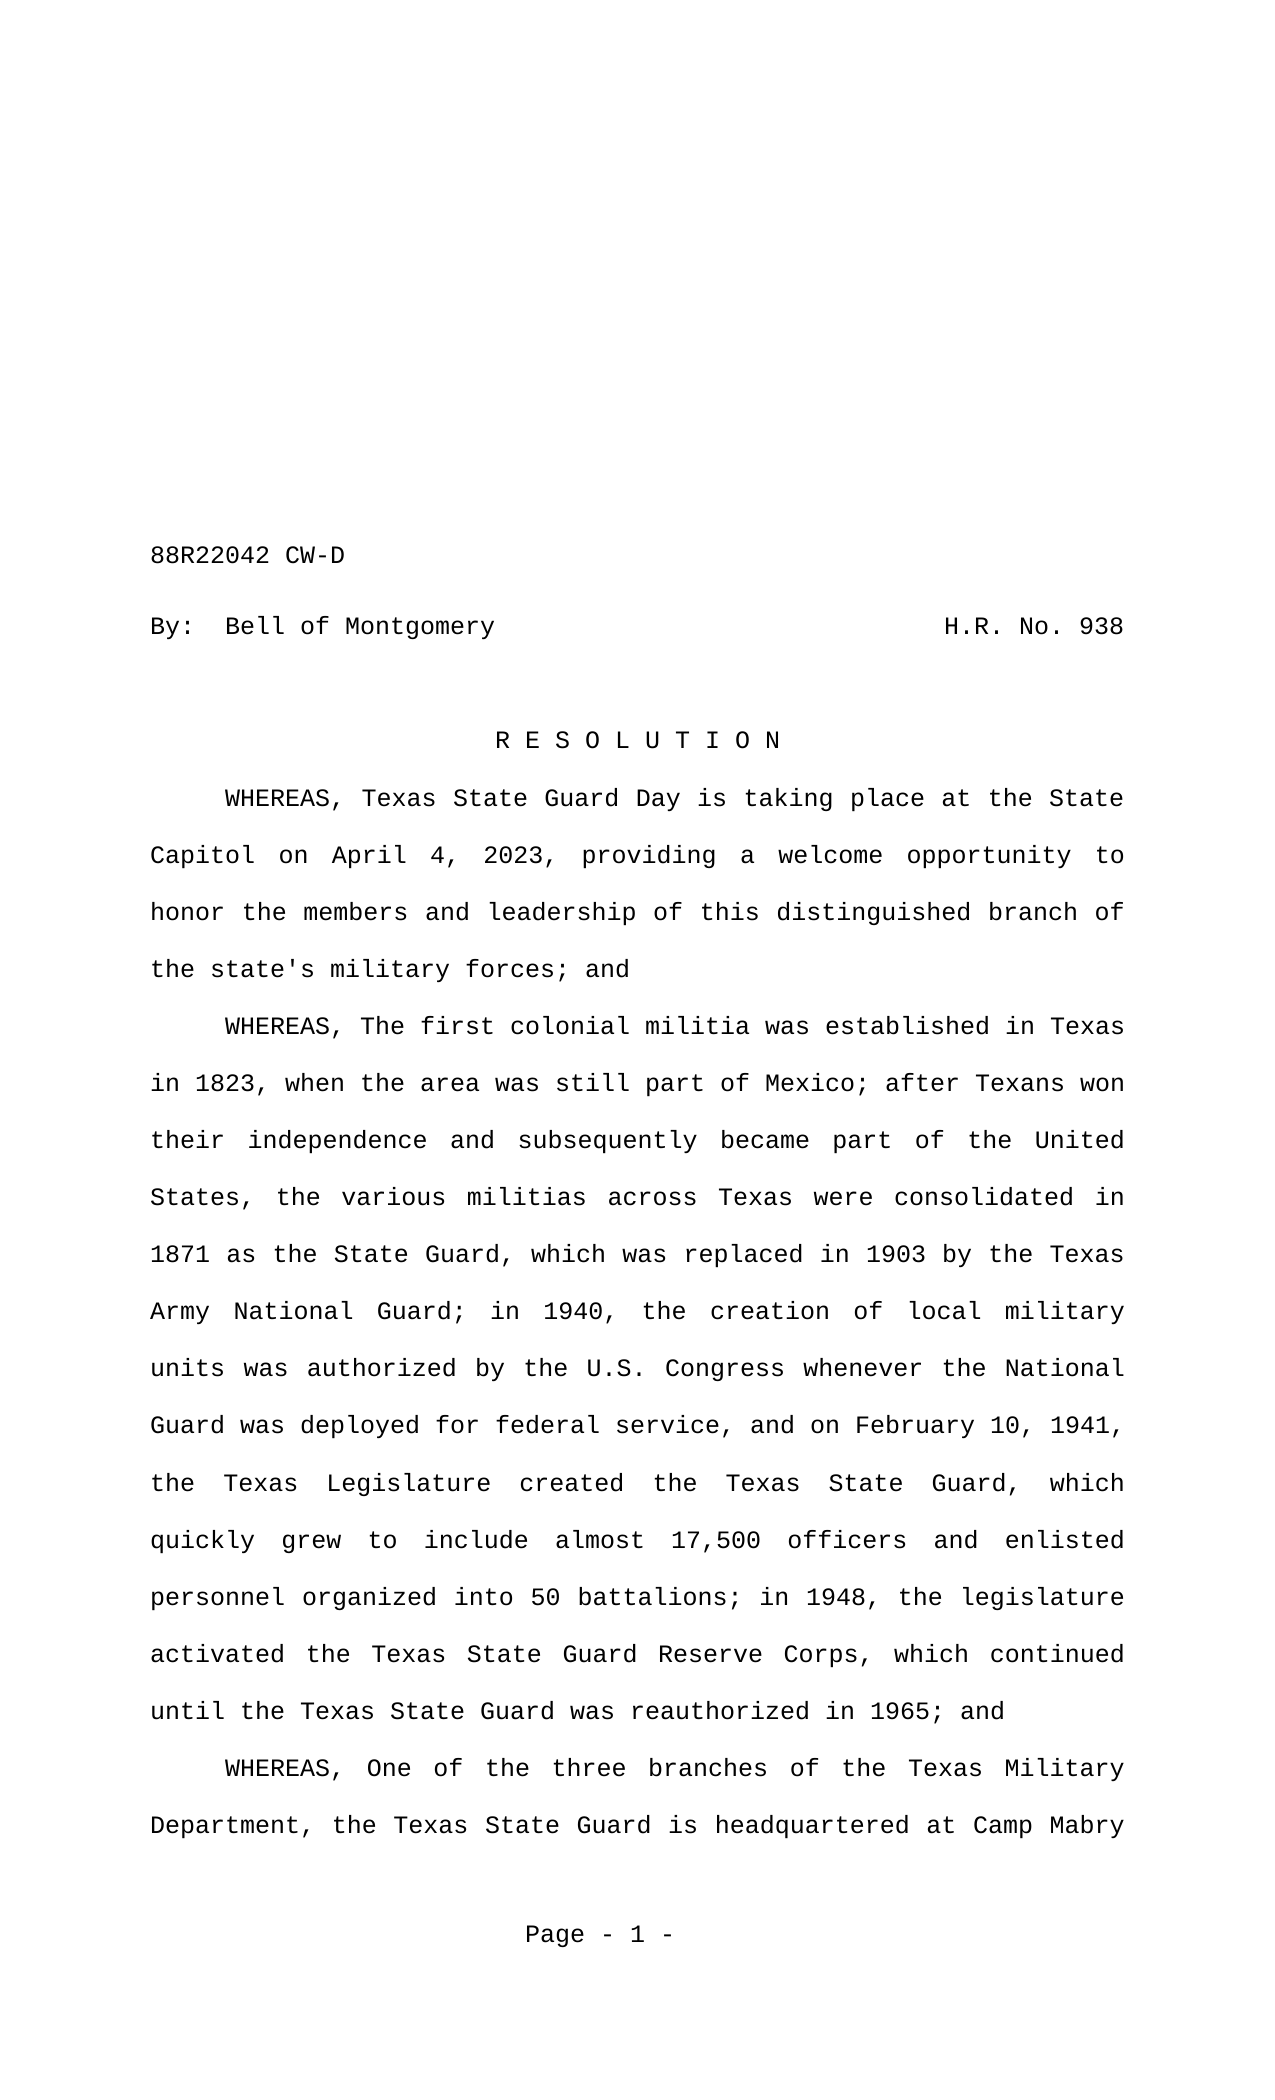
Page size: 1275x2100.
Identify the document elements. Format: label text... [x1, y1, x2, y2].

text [150, 1755, 1125, 1841]
text By: Bell of Montgomery H.R. No. 938 [150, 614, 1125, 642]
text WHEREAS, Texas State Guard Day is taking place at the State Capitol on April 4, 2023, providing a welcome opportunity to honor the members and leadership of this distinguished branch of the state's military forces; and [150, 785, 1125, 985]
text WHEREAS, The first colonial militia was established in Texas in 1823, when the area was still part of Mexico; after Texans won their independence and subsequently became part of the United States, the various militias across Texas were consolidated in 1871 as the State Guard, which was replaced in 1903 by the Texas Army National Guard; in 1940, the creation of local military units was authorized by the U.S. Congress whenever the National Guard was deployed for federal service, and on February 10, 1941, the Texas Legislature created the Texas State Guard, which quickly grew to include almost 17,500 officers and enlisted personnel organized into 50 battalions; in 1948, the legislature activated the Texas State Guard Reserve Corps, which continued until the Texas State Guard was reauthorized in 1965; and [150, 1013, 1125, 1727]
text 88R22042 CW-D [150, 542, 1125, 571]
text R E S O L U T I O N [150, 728, 1125, 756]
